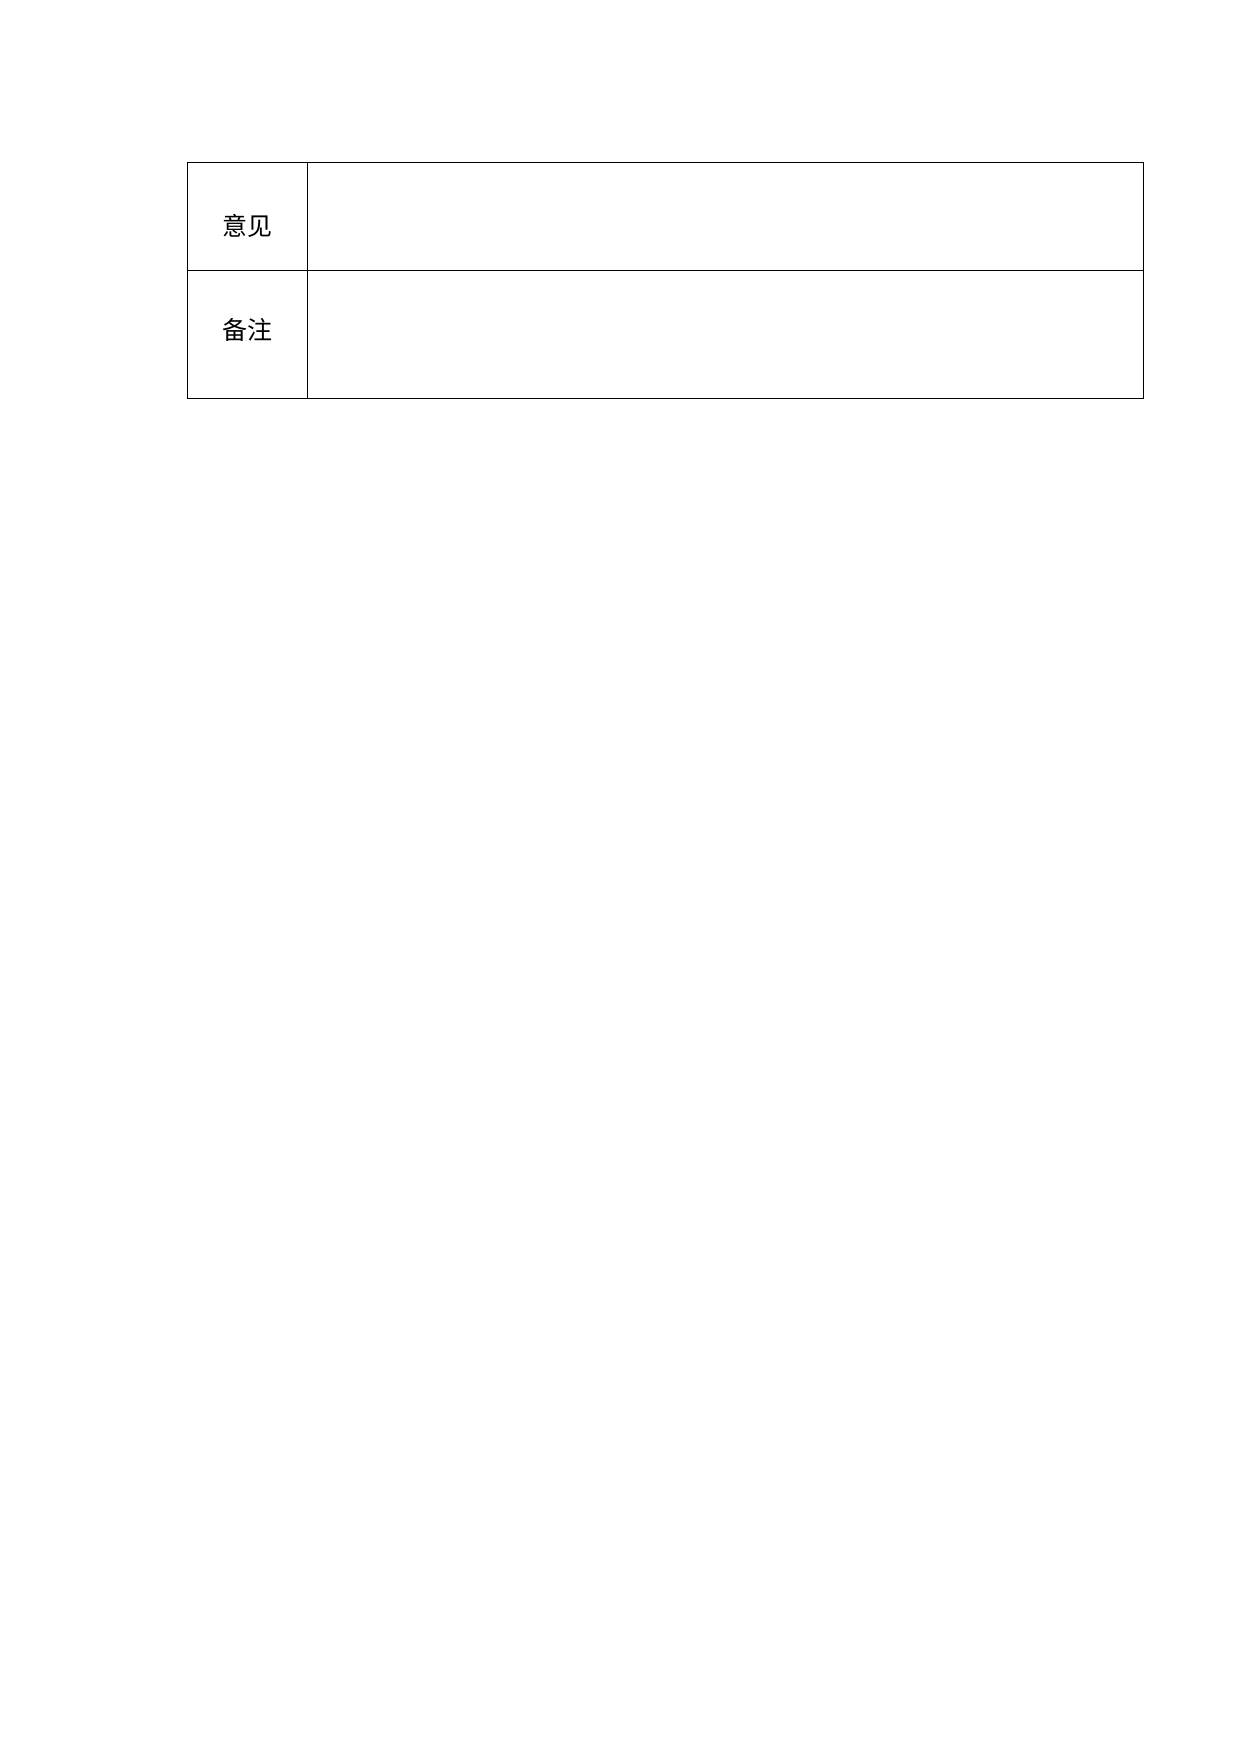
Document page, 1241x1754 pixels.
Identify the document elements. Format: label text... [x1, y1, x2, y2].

table_cell 组织 考察 意见 [188, 163, 307, 270]
table_cell 备注 [188, 271, 307, 398]
table_cell [308, 271, 1143, 398]
table_cell [308, 163, 1143, 270]
